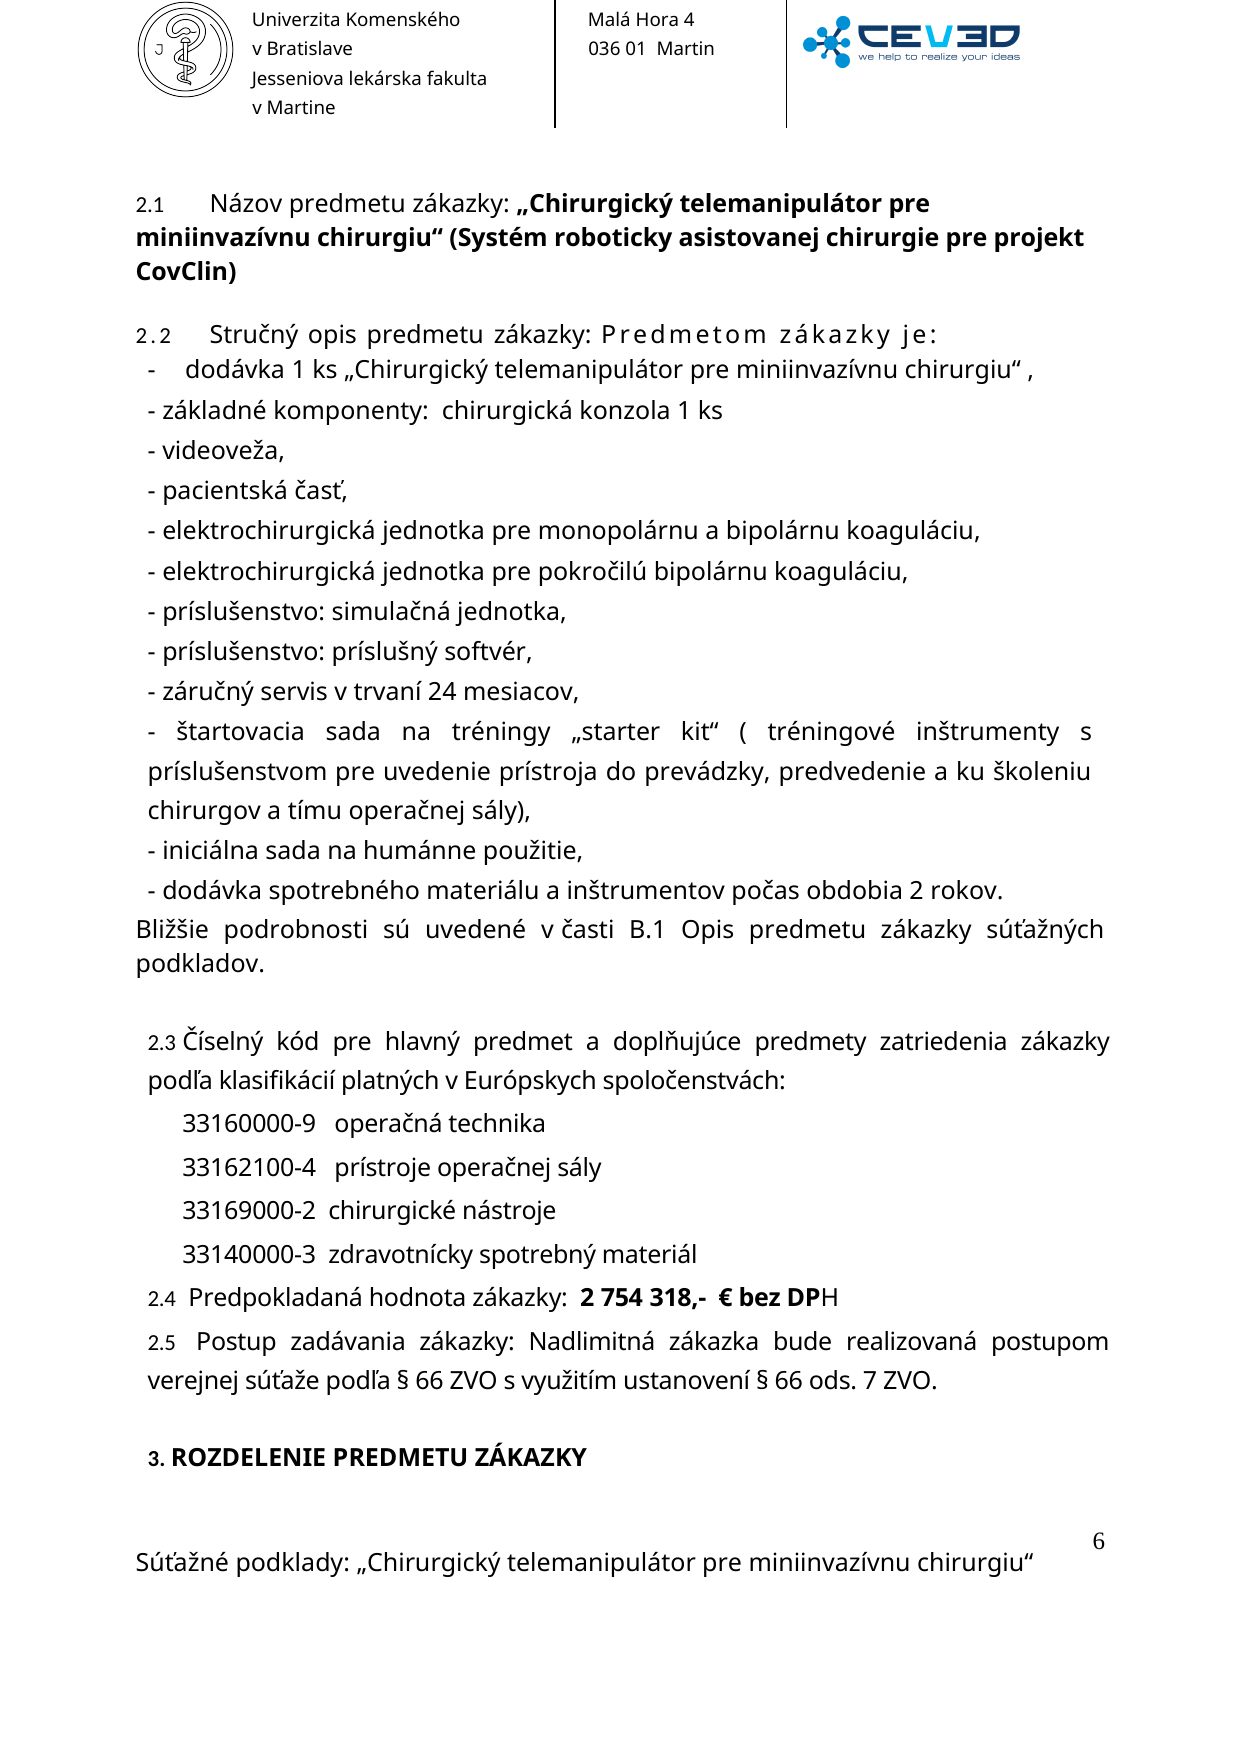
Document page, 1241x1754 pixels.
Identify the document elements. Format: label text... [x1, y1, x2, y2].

text - videoveža, [147, 433, 1093, 467]
list Predpokladaná hodnota zákazky: 2 754 318,- € bez DPH [147, 1280, 1110, 1314]
list Bližšie podrobnosti sú uvedené v časti B.1 Opis predmetu zákazky súťažných podkladov. [135, 912, 1105, 980]
text - elektrochirurgická jednotka pre monopolárnu a bipolárnu koaguláciu, [147, 513, 1093, 547]
text - elektrochirurgická jednotka pre pokročilú bipolárnu koaguláciu, [147, 553, 1093, 587]
list dodávka 1 ks „Chirurgický telemanipulátor pre miniinvazívnu chirurgiu“ , [147, 352, 1093, 386]
text - dodávka spotrebného materiálu a inštrumentov počas obdobia 2 rokov. [147, 873, 1093, 907]
text 33140000-3 zdravotnícky spotrebný materiál [147, 1236, 1110, 1271]
picture [135, 0, 236, 100]
text - príslušenstvo: príslušný softvér, [147, 634, 1093, 668]
text - základné komponenty: chirurgická konzola 1 ks [147, 392, 1093, 426]
text - príslušenstvo: simulačná jednotka, [147, 593, 1093, 627]
subtitle ROZDELENIE PREDMETU ZÁKAZKY [147, 1440, 1110, 1474]
text - záručný servis v trvaní 24 mesiacov, [147, 674, 1093, 708]
text 33162100-4 prístroje operačnej sály [147, 1149, 1110, 1184]
list Stručný opis predmetu zákazky: Predmetom zákazky je: [135, 317, 1110, 351]
list Číselný kód pre hlavný predmet a doplňujúce predmety zatriedenia zákazky podľa klasifikácií platných v Európskych spoločenstvách: [147, 1023, 1110, 1097]
text - štartovacia sada na tréningy „starter kit“ ( tréningové inštrumenty s príslušenstvom pre uvedenie prístroja do prevádzky, predvedenie a ku školeniu chirurgov a tímu operačnej sály), [147, 714, 1093, 826]
text - iniciálna sada na humánne použitie, [147, 833, 1093, 867]
picture [799, 10, 1025, 69]
text 33160000-9 operačná technika [147, 1106, 1110, 1140]
text - pacientská časť, [147, 473, 1093, 507]
list Postup zadávania zákazky: Nadlimitná zákazka bude realizovaná postupom verejnej súťaže podľa § 66 ZVO s využitím ustanovení § 66 ods. 7 ZVO. [147, 1323, 1110, 1397]
text 33169000-2 chirurgické nástroje [147, 1193, 1110, 1227]
list Názov predmetu zákazky: „Chirurgický telemanipulátor pre miniinvazívnu chirurgiu“ (Systém roboticky asistovanej chirurgie pre projekt CovClin) [135, 186, 1105, 288]
